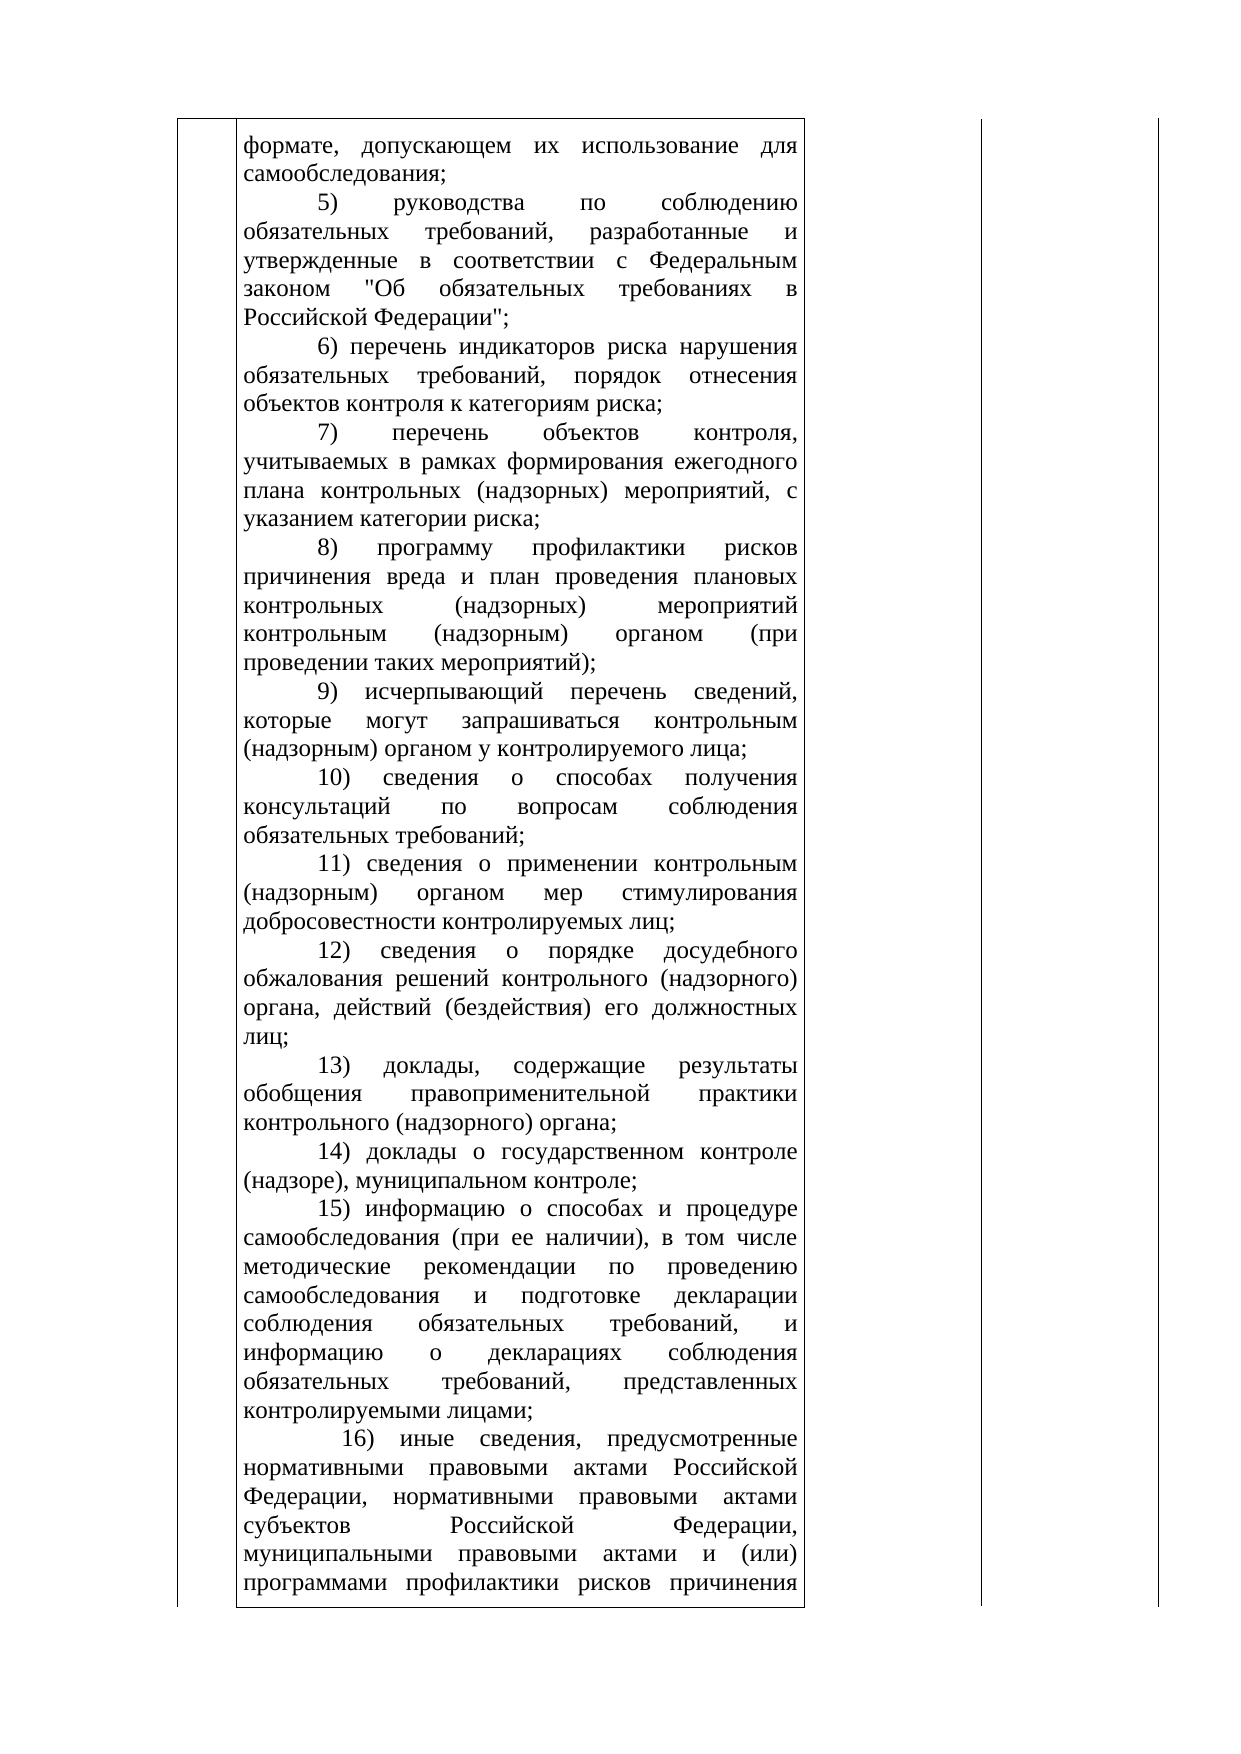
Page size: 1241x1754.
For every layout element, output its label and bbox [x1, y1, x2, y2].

table_cell [178, 119, 236, 1607]
table_cell [237, 119, 804, 1607]
